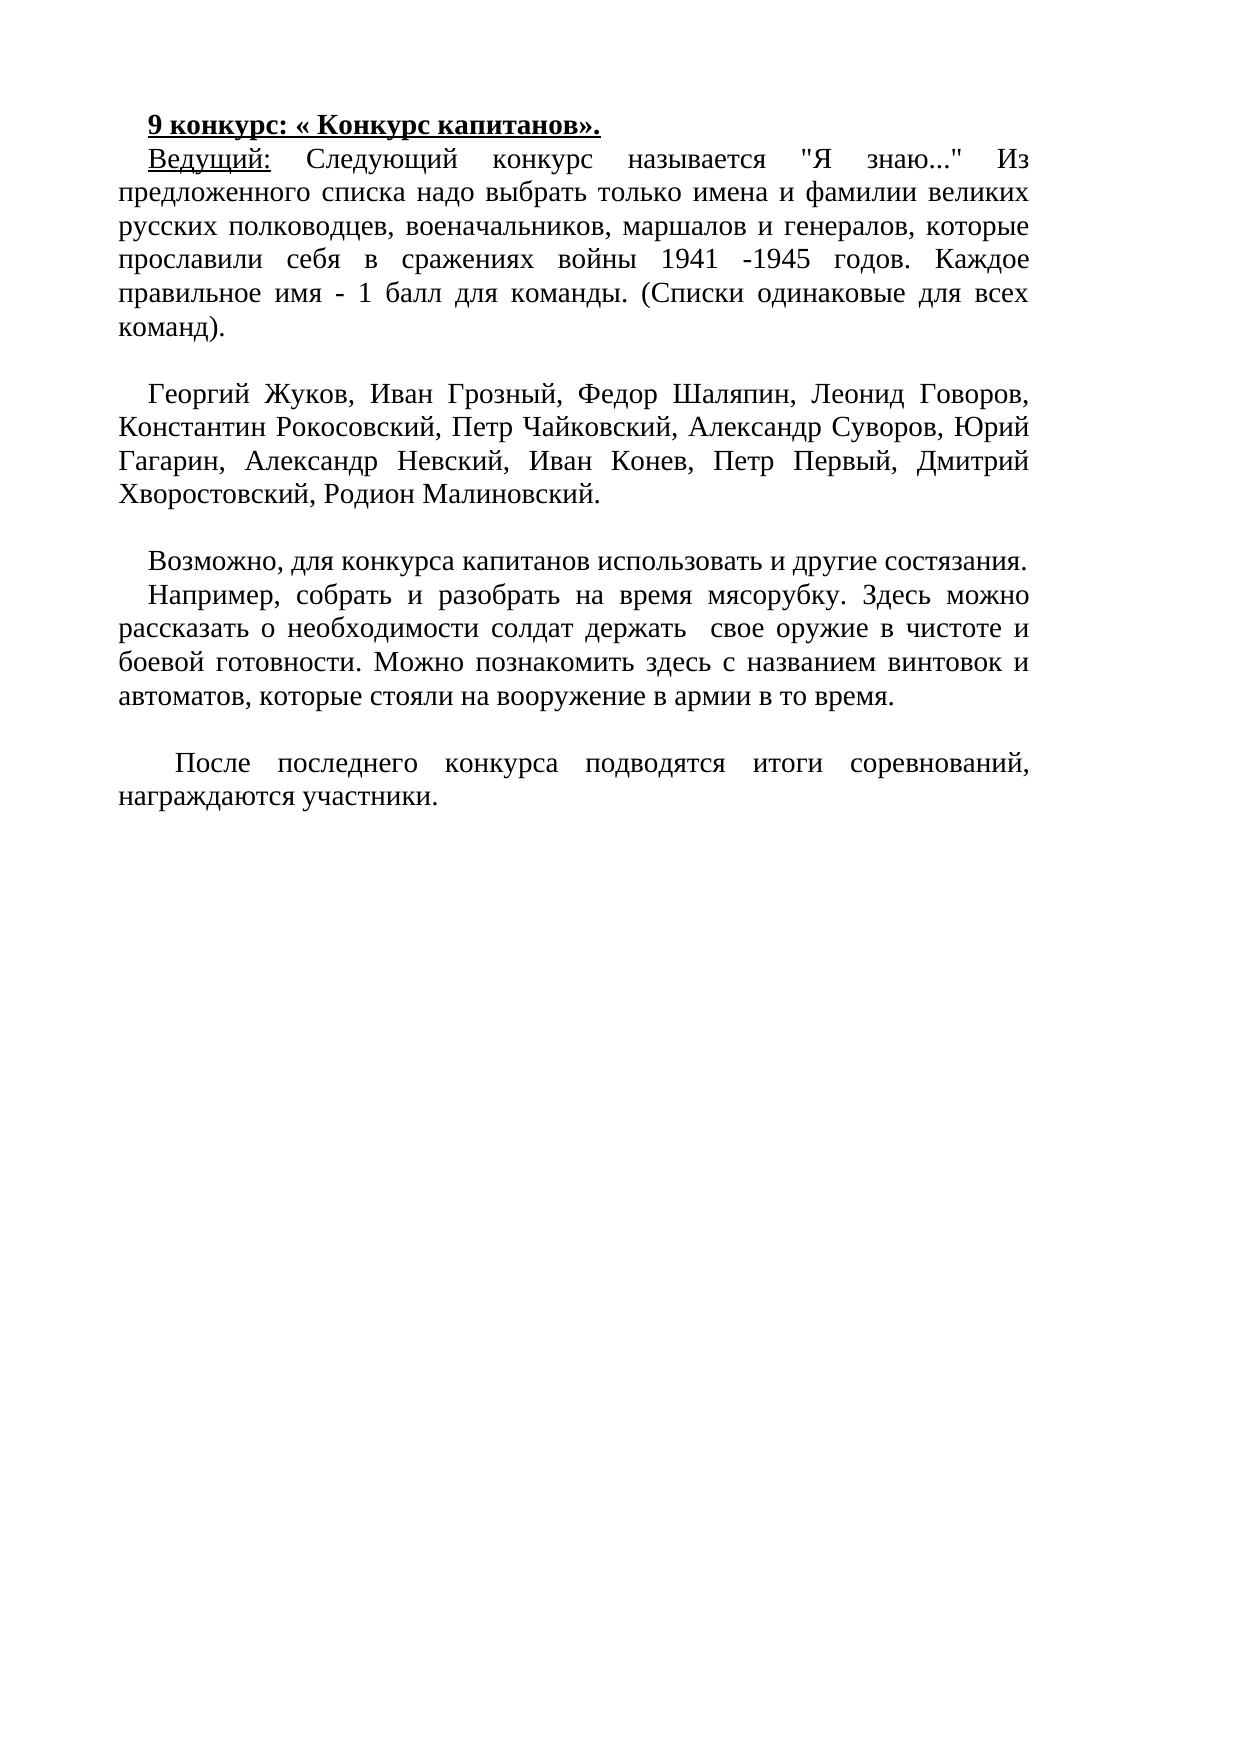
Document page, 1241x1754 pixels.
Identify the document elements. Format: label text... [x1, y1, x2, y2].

text После последнего конкурса подводятся итоги соревнований, награждаются участники. [118, 745, 1030, 812]
text Ведущий: Следующий конкурс называется "Я знаю..." Из предложенного списка надо выбрать только имена и фамилии великих русских полководцев, военачальников, маршалов и генералов, которые прославили себя в сражениях войны 1941 -1945 годов. Каждое правильное имя - 1 балл для команды. (Списки одинаковые для всех команд). [118, 141, 1030, 342]
text Например, собрать и разобрать на время мясорубку. Здесь можно рассказать о необходимости солдат держать свое оружие в чистоте и боевой готовности. Можно познакомить здесь с названием винтовок и автоматов, которые стояли на вооружение в армии в то время. [118, 577, 1030, 711]
text Георгий Жуков, Иван Грозный, Федор Шаляпин, Леонид Говоров, Константин Рокосовский, Петр Чайковский, Александр Суворов, Юрий Гагарин, Александр Невский, Иван Конев, Петр Первый, Дмитрий Хворостовский, Родион Малиновский. [118, 376, 1030, 510]
text Возможно, для конкурса капитанов использовать и другие состязания. [118, 543, 1030, 577]
text 9 конкурс: « Конкурс капитанов». [118, 107, 1030, 141]
